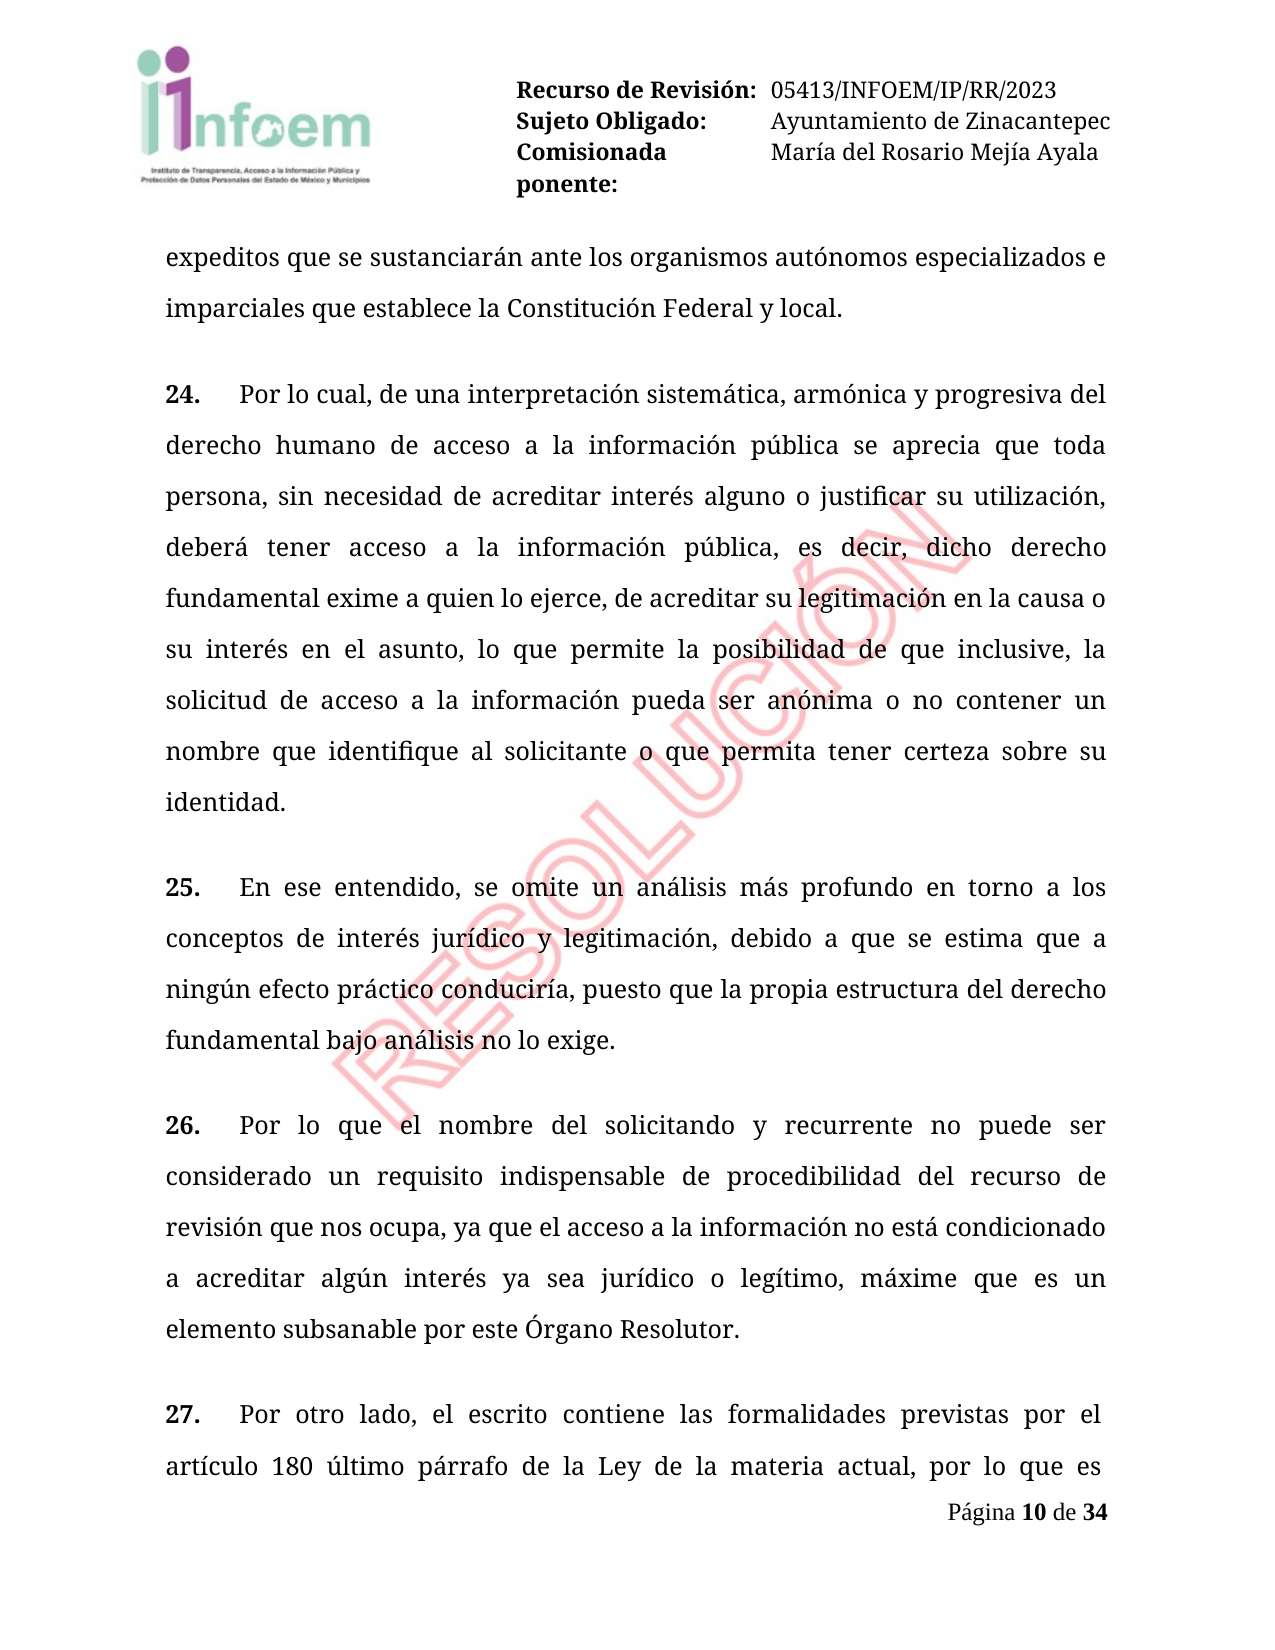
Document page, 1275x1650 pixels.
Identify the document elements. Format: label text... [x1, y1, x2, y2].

list Por lo que el nombre del solicitando y recurrente no puede ser considerado un requisito indispensable de procedibilidad del recurso de revisión que nos ocupa, ya que el acceso a la información no está condicionado a acreditar algún interés ya sea jurídico o legítimo, máxime que es un elemento subsanable por este Órgano Resolutor. [165, 1108, 1107, 1346]
list Por lo cual, de una interpretación sistemática, armónica y progresiva del derecho humano de acceso a la información pública se aprecia que toda persona, sin necesidad de acreditar interés alguno o justificar su utilización, deberá tener acceso a la información pública, es decir, dicho derecho fundamental exime a quien lo ejerce, de acreditar su legitimación en la causa o su interés en el asunto, lo que permite la posibilidad de que inclusive, la solicitud de acceso a la información pueda ser anónima o no contener un nombre que identifique al solicitante o que permita tener certeza sobre su identidad. [165, 376, 1107, 819]
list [165, 240, 1107, 325]
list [165, 1397, 1102, 1482]
picture [22, 0, 1251, 1589]
list En ese entendido, se omite un análisis más profundo en torno a los conceptos de interés jurídico y legitimación, debido a que se estima que a ningún efecto práctico conduciría, puesto que la propia estructura del derecho fundamental bajo análisis no lo exige. [165, 870, 1107, 1057]
